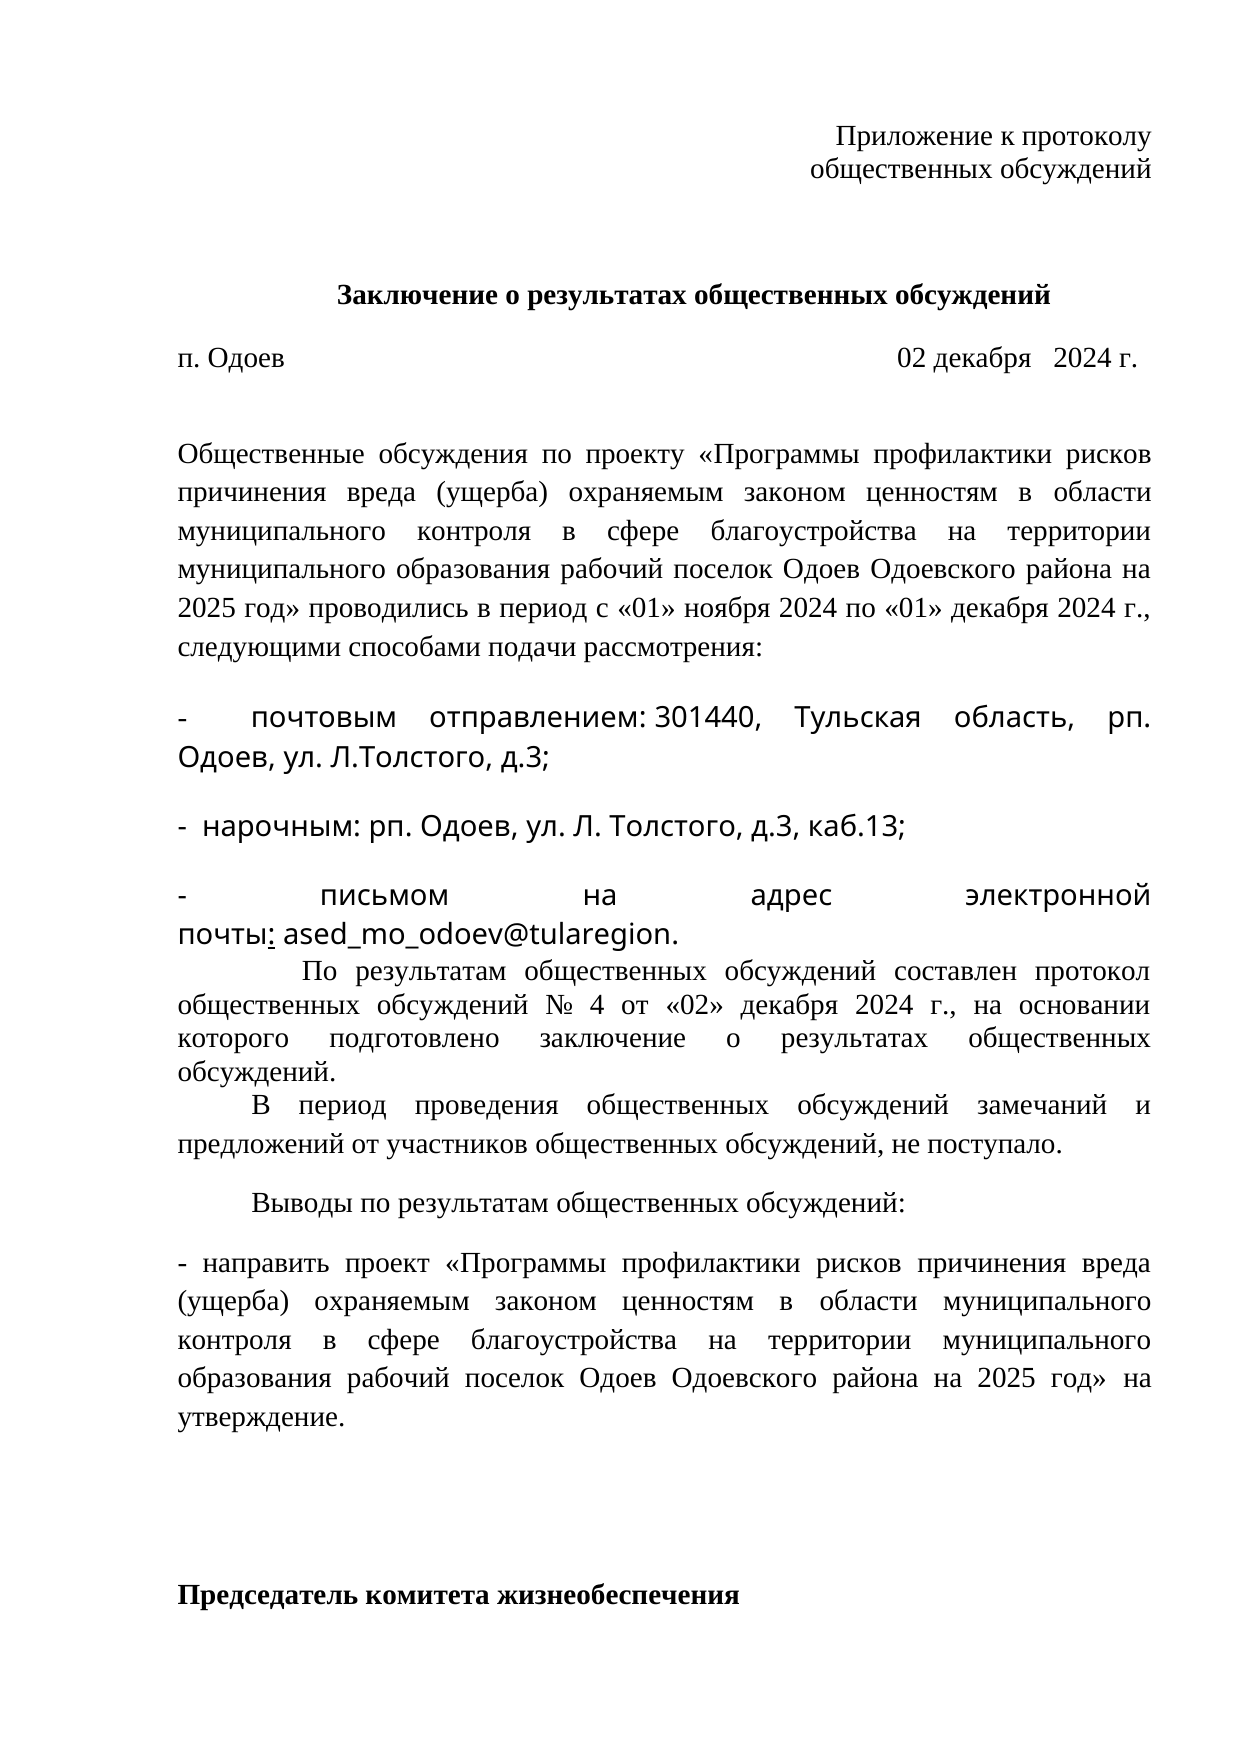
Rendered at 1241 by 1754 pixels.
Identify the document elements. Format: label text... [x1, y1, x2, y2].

text - письмом на адрес электронной почты: ased_mo_odoev@tularegion. [177, 874, 1152, 953]
text Заключение о результатах общественных обсуждений [177, 277, 1152, 311]
text По результатам общественных обсуждений составлен протокол общественных обсуждений № 4 от «02» декабря 2024 г., на основании которого подготовлено заключение о результатах общественных обсуждений. [177, 953, 1152, 1087]
text - почтовым отправлением: 301440, Тульская область, рп. Одоев, ул. Л.Толстого, д.3; [177, 696, 1152, 776]
text Выводы по результатам общественных обсуждений: [177, 1185, 1152, 1219]
text общественных обсуждений [177, 152, 1152, 185]
text В период проведения общественных обсуждений замечаний и предложений от участников общественных обсуждений, не поступало. [177, 1087, 1152, 1159]
text - нарочным: рп. Одоев, ул. Л. Толстого, д.3, каб.13; [177, 805, 1152, 845]
text Председатель комитета жизнеобеспечения [177, 1577, 1152, 1611]
text Приложение к протоколу [177, 118, 1152, 152]
text - направить проект «Программы профилактики рисков причинения вреда (ущерба) охраняемым законом ценностям в области муниципального контроля в сфере благоустройства на территории муниципального образования рабочий поселок Одоев Одоевского района на 2025 год» на утверждение. [177, 1245, 1152, 1432]
text п. Одоев 02 декабря 2024 г. [177, 340, 1152, 373]
text Общественные обсуждения по проекту «Программы профилактики рисков причинения вреда (ущерба) охраняемым законом ценностям в области муниципального контроля в сфере благоустройства на территории муниципального образования рабочий поселок Одоев Одоевского района на 2025 год» проводились в период с «01» ноября 2024 по «01» декабря 2024 г., следующими способами подачи рассмотрения: [177, 436, 1152, 662]
